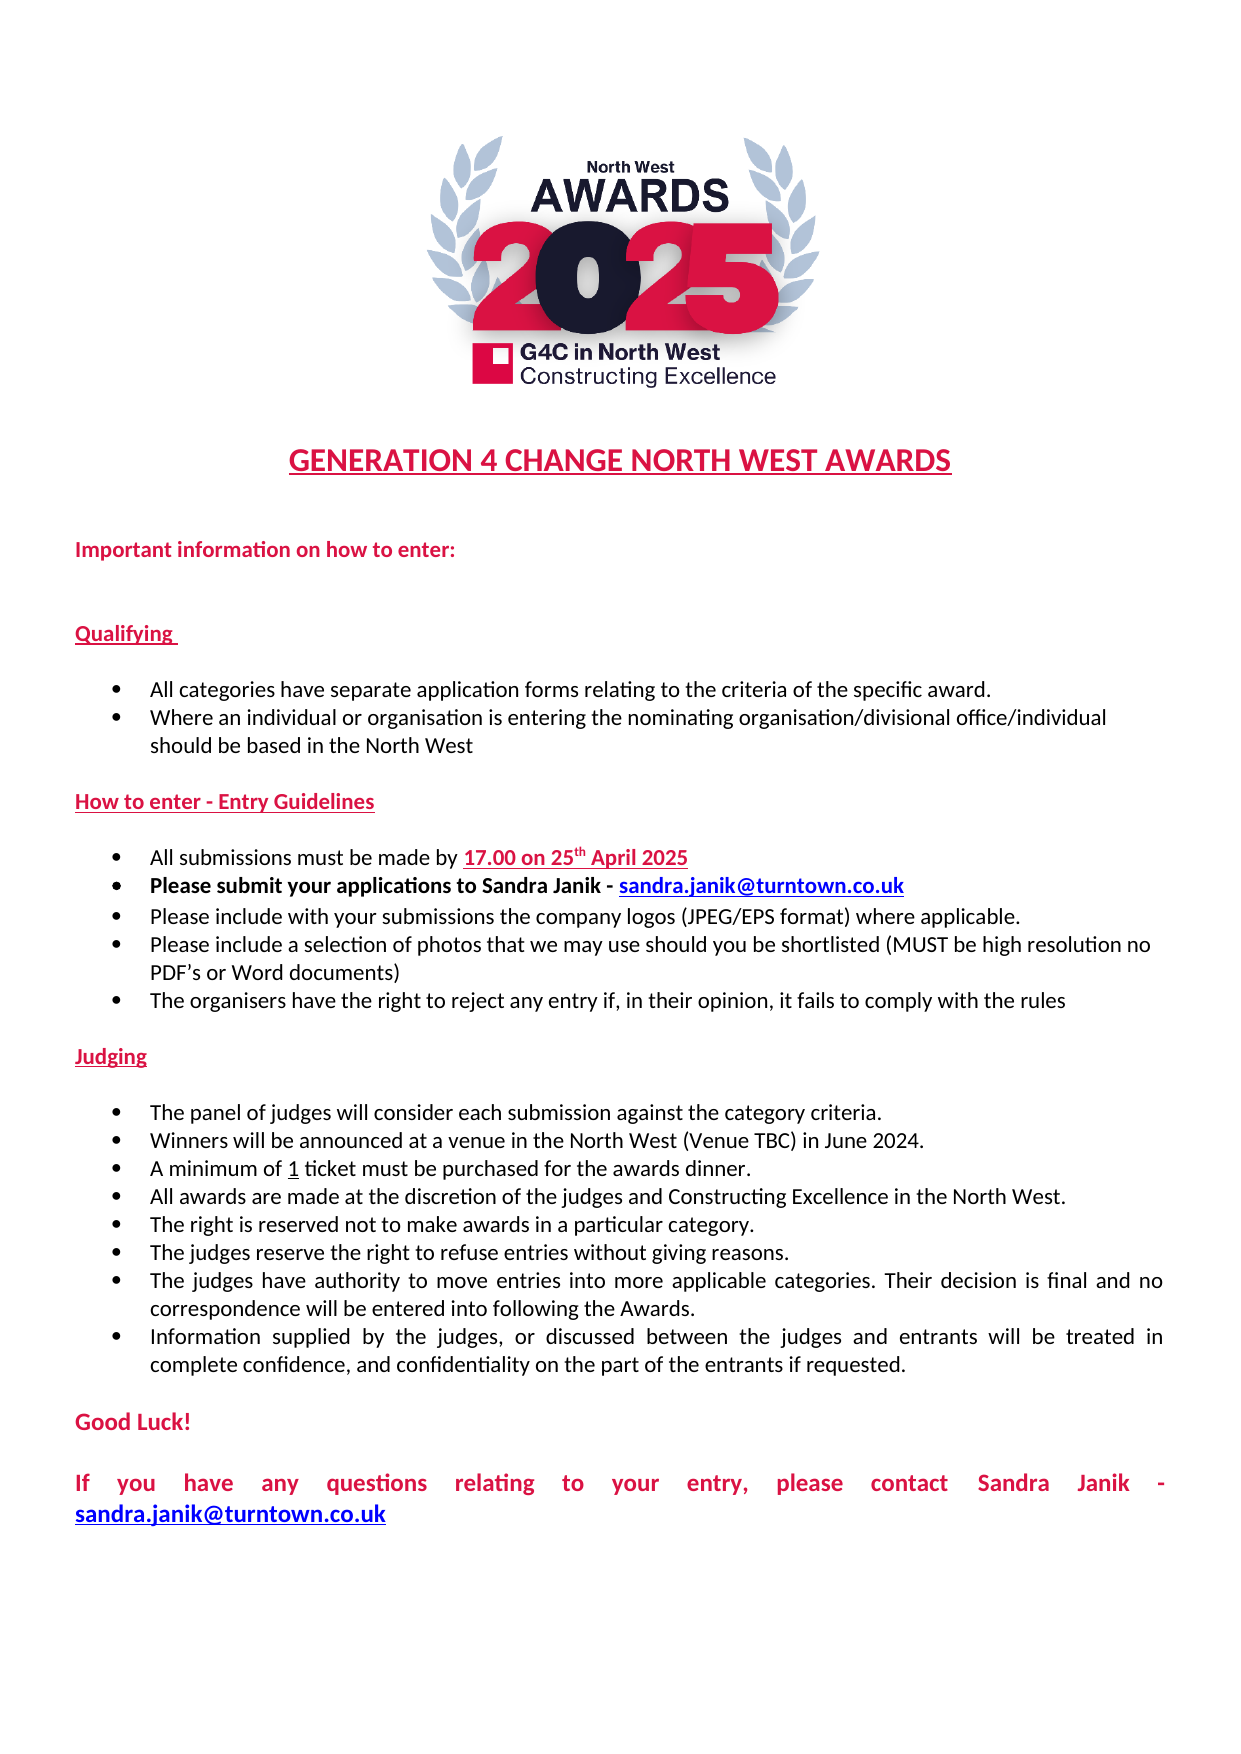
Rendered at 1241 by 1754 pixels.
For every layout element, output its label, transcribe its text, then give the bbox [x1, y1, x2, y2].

text How to enter - Entry Guidelines [75, 787, 1165, 816]
list The organisers have the right to reject any entry if, in their opinion, it fails to comply with the rules [112, 986, 1165, 1014]
list The judges reserve the right to refuse entries without giving reasons. [112, 1238, 1165, 1266]
list The panel of judges will consider each submission against the category criteria. [112, 1098, 1165, 1126]
list Please include a selection of photos that we may use should you be shortlisted (MUST be high resolution no PDF’s or Word documents) [112, 930, 1165, 986]
list All awards are made at the discretion of the judges and Constructing Excellence in the North West. [112, 1182, 1165, 1210]
list All categories have separate application forms relating to the criteria of the specific award. [112, 675, 1165, 703]
list A minimum of 1 ticket must be purchased for the awards dinner. [112, 1154, 1165, 1182]
list Where an individual or organisation is entering the nominating organisation/divisional office/individual should be based in the North West [112, 703, 1165, 759]
text Qualifying [75, 619, 1165, 647]
text Good Luck! [75, 1406, 1165, 1437]
list The judges have authority to move entries into more applicable categories. Their decision is final and no correspondence will be entered into following the Awards. [112, 1266, 1165, 1322]
list All submissions must be made by 17.00 on 25th April 2025 [112, 843, 1165, 872]
list Please submit your applications to Sandra Janik - sandra.janik@turntown.co.uk [112, 872, 1165, 899]
text Judging [75, 1042, 1165, 1070]
text If you have any questions relating to your entry, please contact Sandra Janik - sandra.janik@turntown.co.uk [75, 1467, 1165, 1528]
picture [346, 103, 894, 411]
text GENERATION 4 CHANGE NORTH WEST AWARDS [75, 438, 1165, 479]
list Please include with your submissions the company logos (JPEG/EPS format) where applicable. [112, 902, 1165, 930]
list The right is reserved not to make awards in a particular category. [112, 1210, 1165, 1238]
list Winners will be announced at a venue in the North West (Venue TBC) in June 2024. [112, 1126, 1165, 1154]
list Information supplied by the judges, or discussed between the judges and entrants will be treated in complete confidence, and confidentiality on the part of the entrants if requested. [112, 1322, 1165, 1378]
text Important information on how to enter: [75, 535, 1165, 563]
